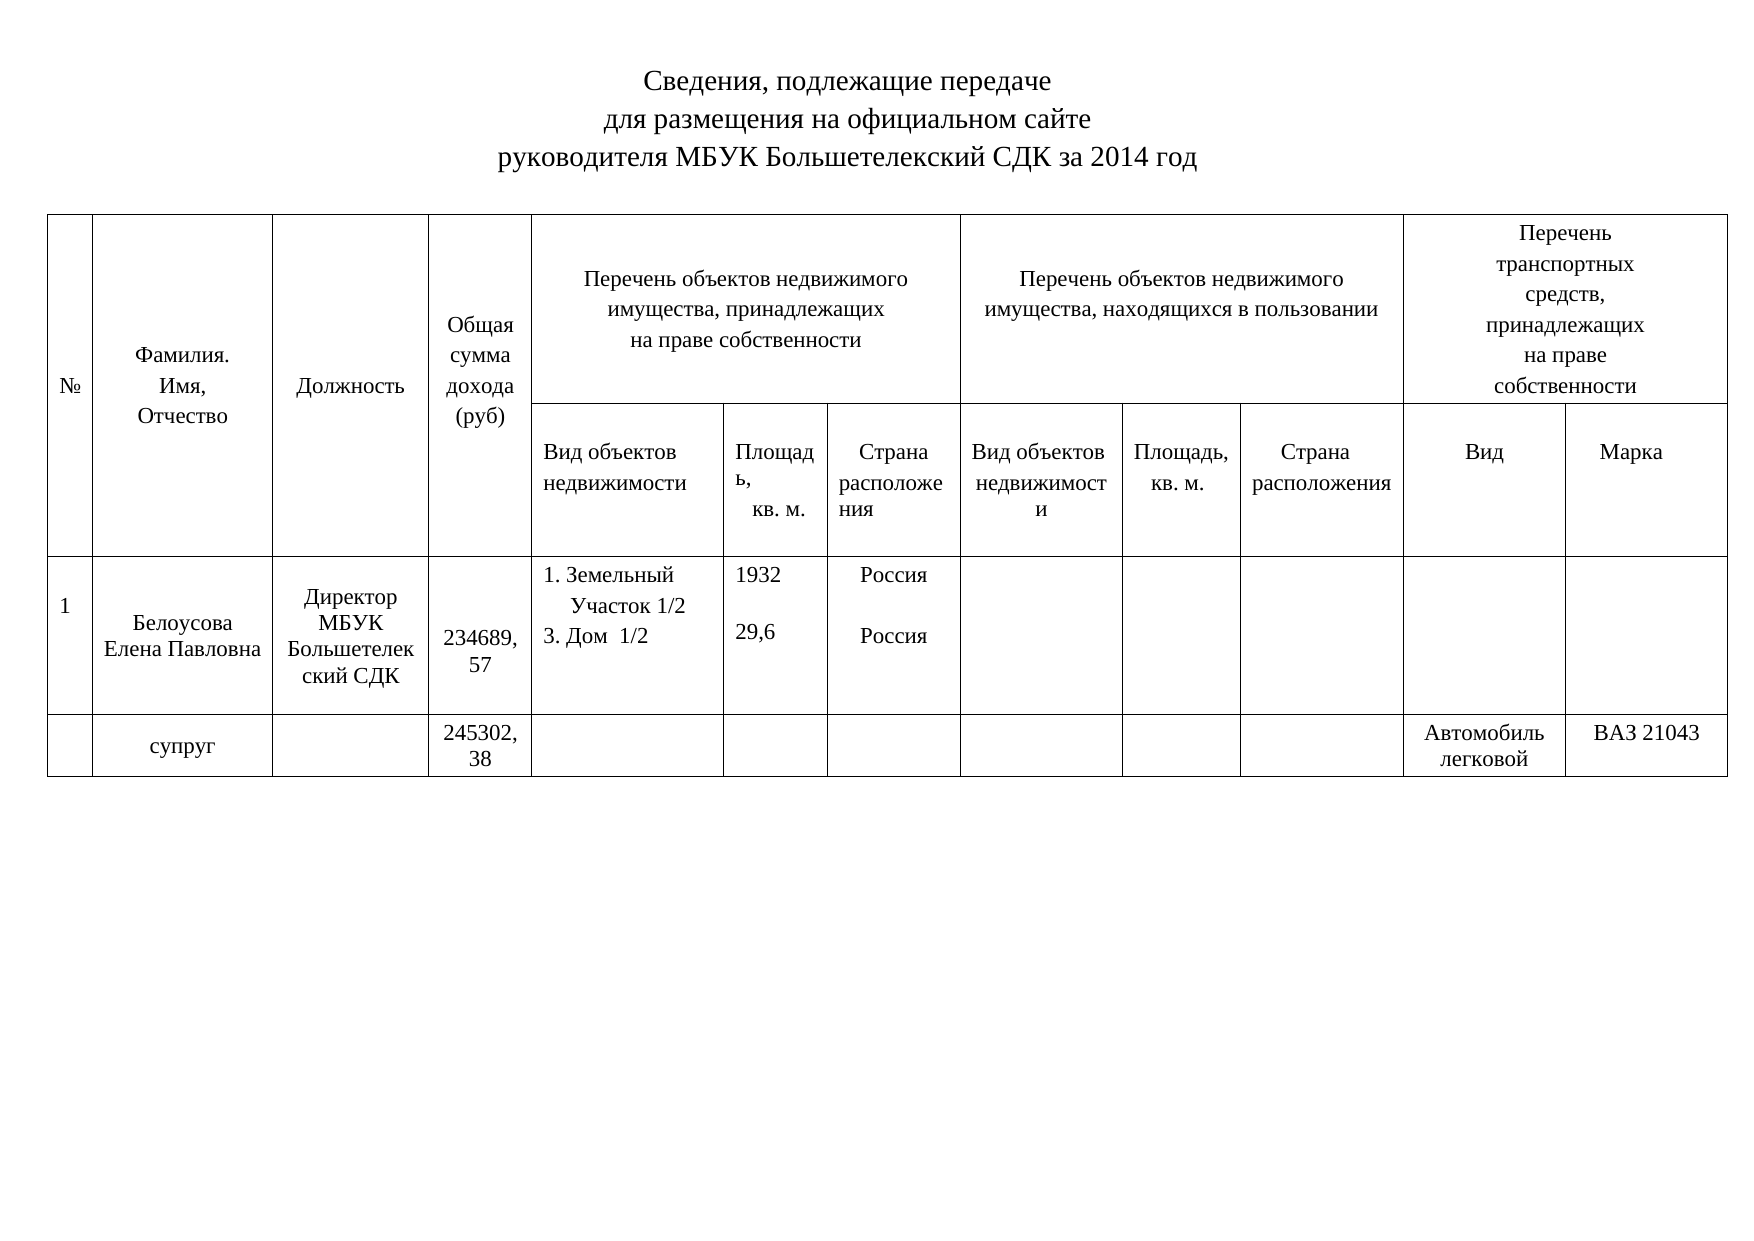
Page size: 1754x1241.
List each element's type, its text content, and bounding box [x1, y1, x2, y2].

text для размещения на официальном сайте [59, 101, 1636, 134]
table_cell Страна расположения [1241, 404, 1403, 556]
table_cell [1566, 557, 1727, 714]
table_cell 1 [48, 557, 92, 714]
table_cell [1404, 557, 1565, 714]
table_cell Площадь, кв. м. [1123, 404, 1240, 556]
text Сведения, подлежащие передаче [59, 63, 1636, 97]
table_cell Россия Россия [828, 557, 960, 714]
table_cell [828, 715, 960, 776]
table_cell Вид объектов недвижимости [532, 404, 723, 556]
table_cell Белоусова Елена Павловна [93, 557, 272, 714]
table_header Общая сумма дохода (руб) [429, 215, 531, 556]
table_cell [1241, 557, 1403, 714]
table_cell [48, 715, 92, 776]
table_cell Директор МБУК Большетелекский СДК [273, 557, 428, 714]
table_cell ВАЗ 21043 [1566, 715, 1727, 776]
table_header № [48, 215, 92, 556]
table_header Перечень объектов недвижимого имущества, находящихся в пользовании [961, 215, 1403, 402]
table_cell [961, 557, 1122, 714]
table_cell 1. Земельный Участок 1/2 3. Дом 1/2 [532, 557, 723, 714]
table_cell [961, 715, 1122, 776]
table_cell Вид [1404, 404, 1565, 556]
table_cell Площадь, кв. м. [724, 404, 827, 556]
table_cell 1932 29,6 [724, 557, 827, 714]
text руководителя МБУК Большетелекский СДК за 2014 год [59, 139, 1636, 172]
table_cell 245302,38 [429, 715, 531, 776]
table_cell [724, 715, 827, 776]
table_header Должность [273, 215, 428, 556]
table_cell [1123, 715, 1240, 776]
table_cell Автомобиль легковой [1404, 715, 1565, 776]
table_header Перечень объектов недвижимого имущества, принадлежащих на праве собственности [532, 215, 960, 402]
table_cell [273, 715, 428, 776]
table_cell [1123, 557, 1240, 714]
table_cell [1241, 715, 1403, 776]
table_header Перечень транспортных средств, принадлежащих на праве собственности [1404, 215, 1727, 402]
table_cell [532, 715, 723, 776]
table_cell 234689,57 [429, 557, 531, 714]
table_cell Вид объектов недвижимости [961, 404, 1122, 556]
table_cell Марка [1566, 404, 1727, 556]
table_cell Страна расположения [828, 404, 960, 556]
table_cell супруг [93, 715, 272, 776]
table_header Фамилия. Имя, Отчество [93, 215, 272, 556]
